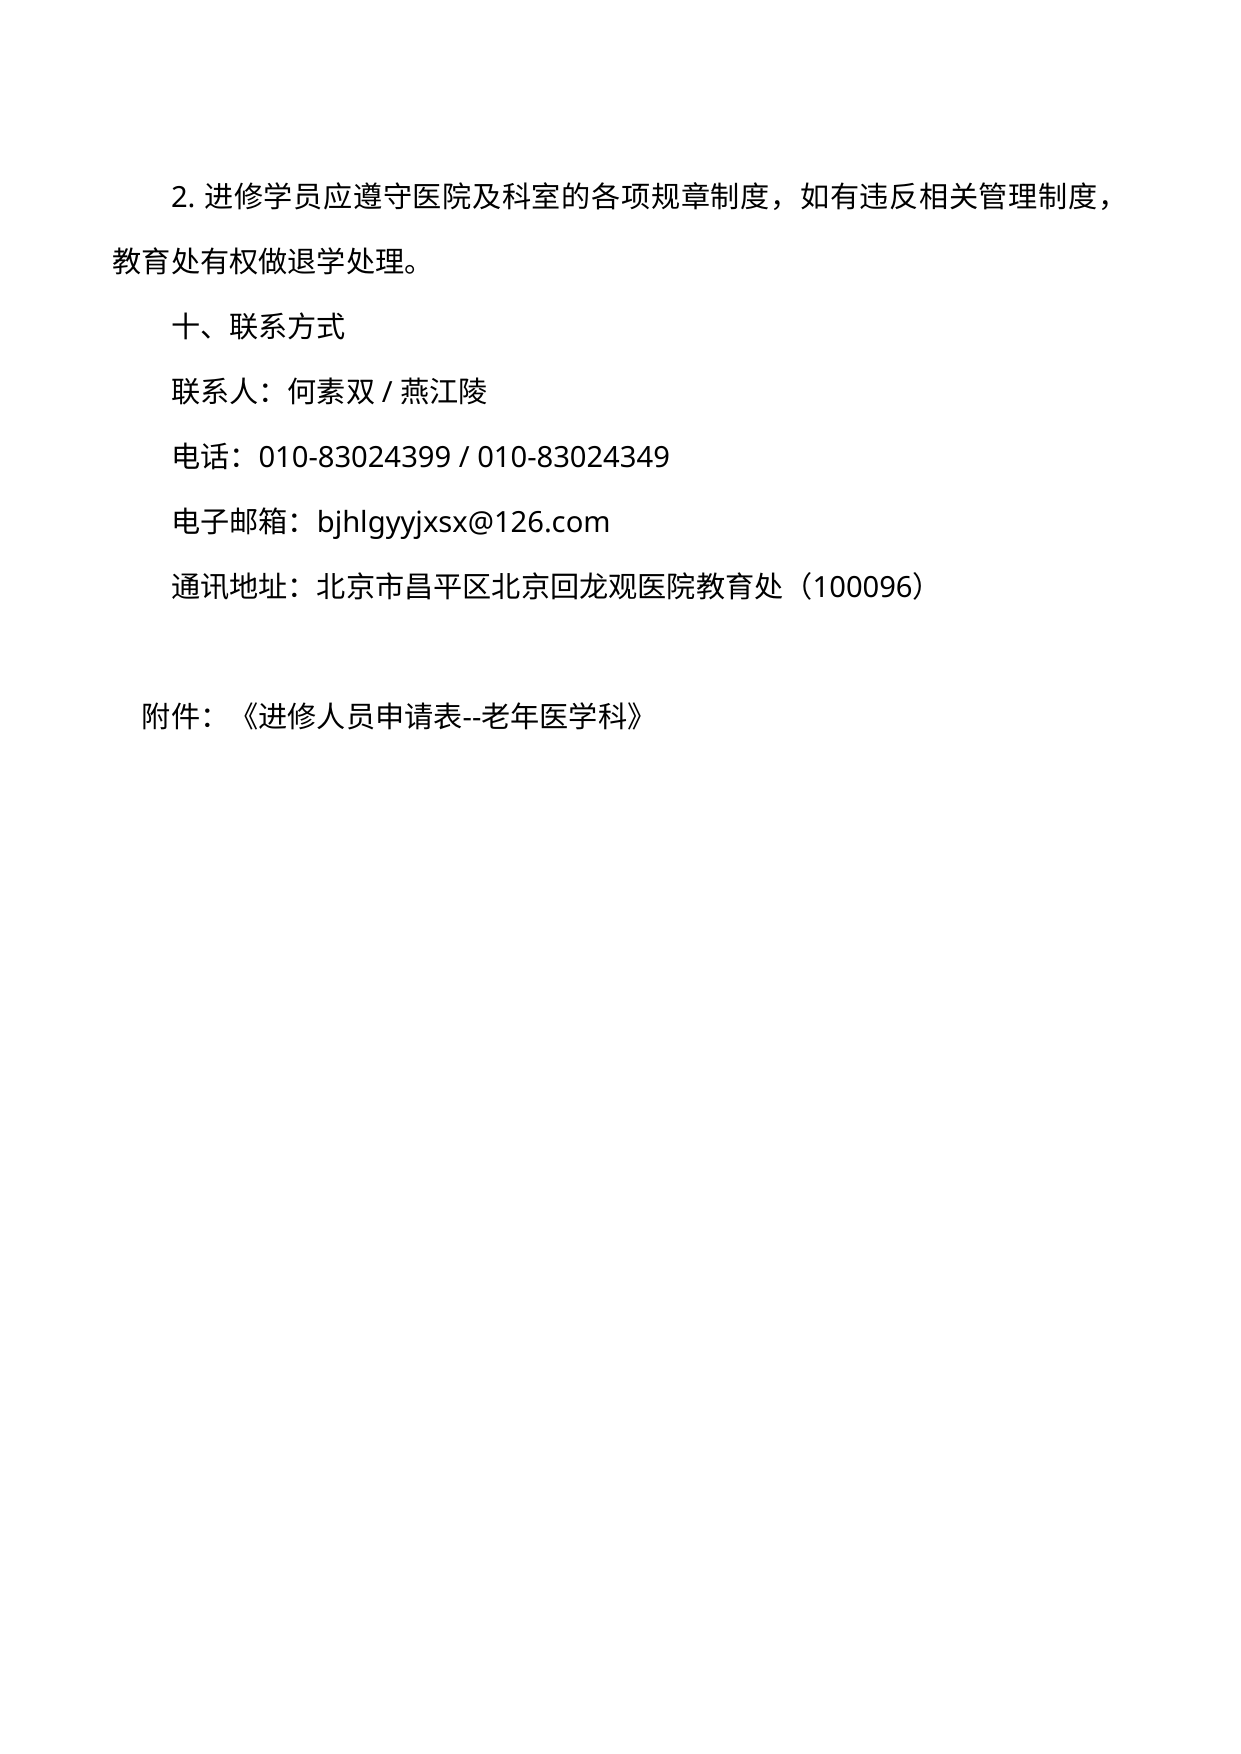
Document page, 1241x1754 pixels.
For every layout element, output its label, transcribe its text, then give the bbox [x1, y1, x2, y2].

text 2. 进修学员应遵守医院及科室的各项规章制度，如有违反相关管理制度，教育处有权做退学处理。 [112, 162, 1128, 292]
text 附件：《进修人员申请表--老年医学科》 [112, 682, 1128, 747]
text 通讯地址：北京市昌平区北京回龙观医院教育处（100096） [112, 552, 1128, 617]
text 电话：010-83024399 / 010-83024349 [112, 422, 1128, 487]
text 十、联系方式 [112, 292, 1128, 357]
text 电子邮箱：bjhlgyyjxsx@126.com [112, 487, 1128, 552]
text 联系人：何素双 / 燕江陵 [112, 357, 1128, 422]
